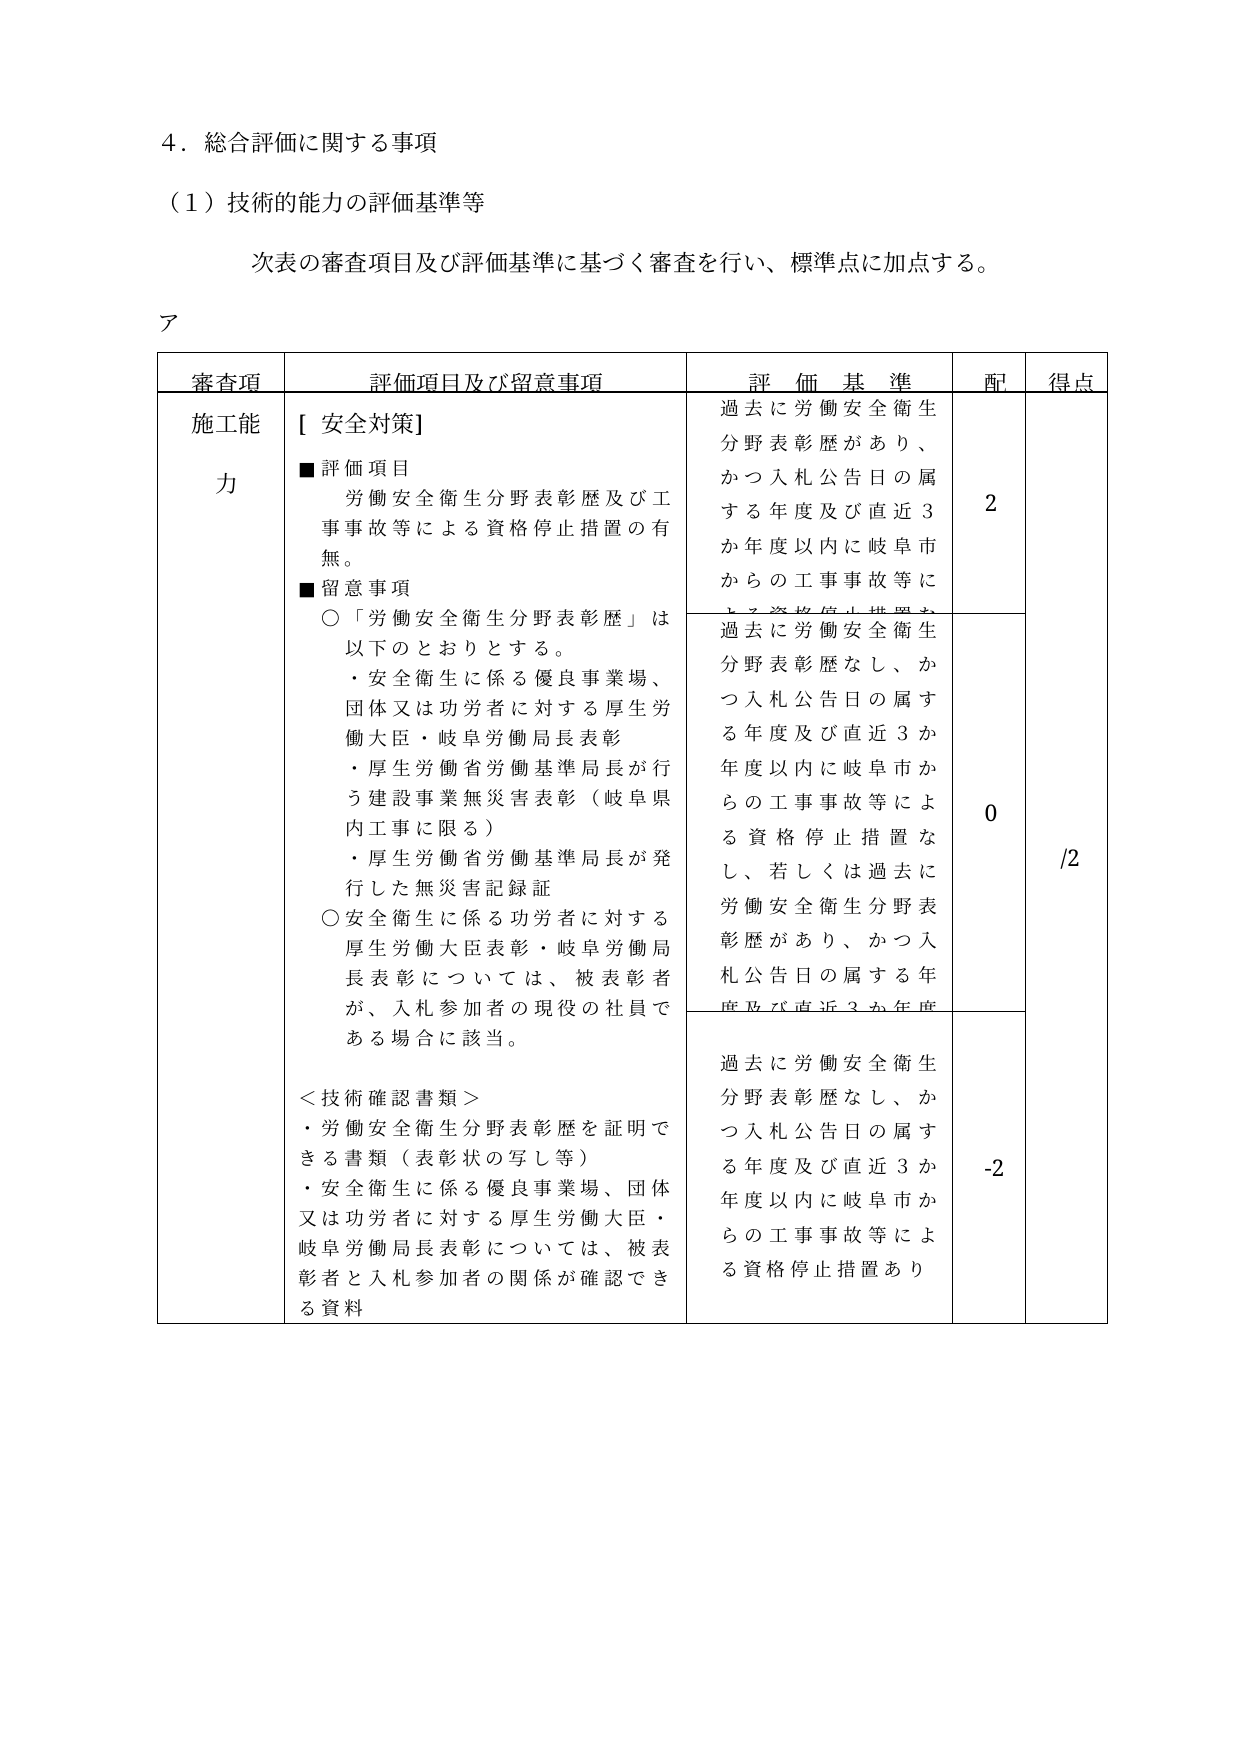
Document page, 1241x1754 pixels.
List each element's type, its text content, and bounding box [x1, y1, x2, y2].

table_header 得点 [1026, 353, 1107, 391]
table_cell 過去に労働安全衛生分野表彰歴があり、かつ入札公告日の属する年度及び直近３か年度以内に岐阜市からの工事事故等による資格停止措置なし [687, 393, 952, 613]
table_cell -2 [953, 1012, 1025, 1322]
table_header 審査項目 [158, 353, 284, 391]
table_header 評 価 基 準 [687, 353, 952, 391]
table_cell 過去に労働安全衛生分野表彰歴なし、かつ入札公告日の属する年度及び直近３か年度以内に岐阜市からの工事事故等による資格停止措置あり [687, 1012, 952, 1322]
table_cell [安全対策] ■ 評価項目 労働安全衛生分野表彰歴及び工事事故等による資格停止措置の有無。 ■ 留意事項 〇「労働安全衛生分野表彰歴」は以下のとおりとする。 ・安全衛生に係る優良事業場、団体又は功労者に対する厚生労働大臣・岐阜労働局長表彰 ・厚生労働省労働基準局長が行う建設事業無災害表彰（岐阜県内工事に限る） ・厚生労働省労働基準局長が発行した無災害記録証 〇安全衛生に係る功労者に対する厚生労働大臣表彰・岐阜労働局長表彰については、被表彰者が、入札参加者の現役の社員である場合に該当。 ＜技術確認書類＞ ・労働安全衛生分野表彰歴を証明できる書類（表彰状の写し等） ・安全衛生に係る優良事業場、団体又は功労者に対する厚生労働大臣・岐阜労働局長表彰については、被表彰者と入札参加者の関係が確認できる資料 [285, 393, 686, 1322]
text ４．総合評価に関する事項 [157, 112, 1095, 172]
table_cell 2 [953, 393, 1025, 613]
text 次表の審査項目及び評価基準に基づく審査を行い、標準点に加点する。 [204, 232, 1095, 292]
text ア [157, 292, 1095, 352]
table_cell 施工能力 [158, 393, 284, 1322]
text （１）技術的能力の評価基準等 [157, 172, 1095, 232]
table_cell 0 [953, 614, 1025, 1011]
table_cell 過去に労働安全衛生分野表彰歴なし、かつ入札公告日の属する年度及び直近３か年度以内に岐阜市からの工事事故等による資格停止措置なし、若しくは過去に労働安全衛生分野表彰歴があり、かつ入札公告日の属する年度及び直近３か年度以内に岐阜市からの工事事故等による資格停止措置あり [687, 614, 952, 1011]
table_header 配点 [953, 353, 1025, 391]
table_cell /2 [1026, 393, 1107, 1322]
table_header 評価項目及び留意事項 [285, 353, 686, 391]
